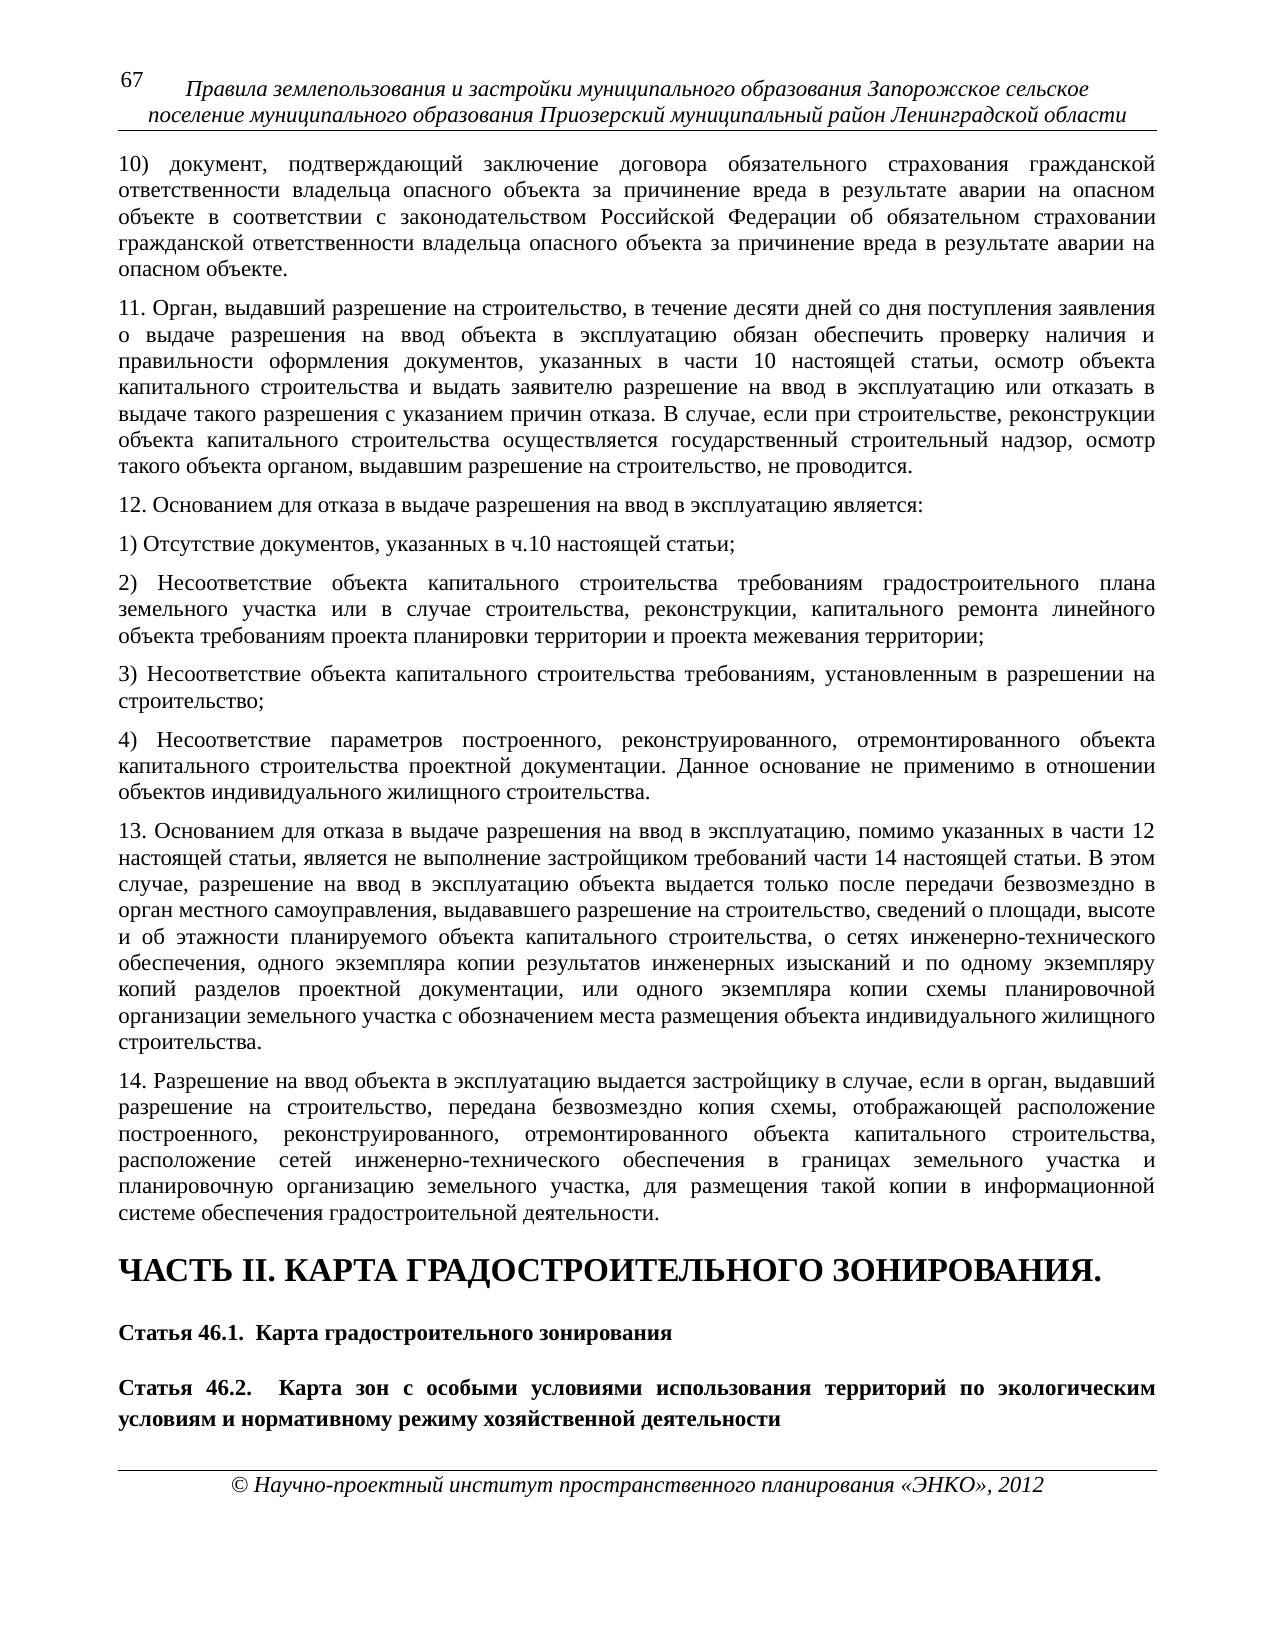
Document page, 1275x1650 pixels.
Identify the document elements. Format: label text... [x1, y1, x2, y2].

text 13. Основанием для отказа в выдаче разрешения на ввод в эксплуатацию, помимо указанных в части 12 настоящей статьи, является не выполнение застройщиком требований части 14 настоящей статьи. В этом случае, разрешение на ввод в эксплуатацию объекта выдается только после передачи безвозмездно в орган местного самоуправления, выдававшего разрешение на строительство, сведений о площади, высоте и об этажности планируемого объекта капитального строительства, о сетях инженерно-технического обеспечения, одного экземпляра копии результатов инженерных изысканий и по одному экземпляру копий разделов проектной документации, или одного экземпляра копии схемы планировочной организации земельного участка с обозначением места размещения объекта индивидуального жилищного строительства. [118, 817, 1157, 1054]
text 2) Несоответствие объекта капитального строительства требованиям градостроительного плана земельного участка или в случае строительства, реконструкции, капитального ремонта линейного объекта требованиям проекта планировки территории и проекта межевания территории; [118, 569, 1157, 648]
text 3) Несоответствие объекта капитального строительства требованиям, установленным в разрешении на строительство; [118, 661, 1157, 713]
text 1) Отсутствие документов, указанных в ч.10 настоящей статьи; [118, 530, 1157, 556]
text 11. Орган, выдавший разрешение на строительство, в течение десяти дней со дня поступления заявления о выдаче разрешения на ввод объекта в эксплуатацию обязан обеспечить проверку наличия и правильности оформления документов, указанных в части 10 настоящей статьи, осмотр объекта капитального строительства и выдать заявителю разрешение на ввод в эксплуатацию или отказать в выдаче такого разрешения с указанием причин отказа. В случае, если при строительстве, реконструкции объекта капитального строительства осуществляется государственный строительный надзор, осмотр такого объекта органом, выдавшим разрешение на строительство, не проводится. [118, 294, 1157, 479]
text 10) документ, подтверждающий заключение договора обязательного страхования гражданской ответственности владельца опасного объекта за причинение вреда в результате аварии на опасном объекте в соответствии с законодательством Российской Федерации об обязательном страховании гражданской ответственности владельца опасного объекта за причинение вреда в результате аварии на опасном объекте. [118, 150, 1157, 282]
subtitle Статья 46.1. Карта градостроительного зонирования [118, 1319, 1157, 1346]
text 12. Основанием для отказа в выдаче разрешения на ввод в эксплуатацию является: [118, 491, 1157, 518]
subtitle ЧАСТЬ II. КАРТА ГРАДОСТРОИТЕЛЬНОГО ЗОНИРОВАНИЯ. [118, 1250, 1157, 1288]
text 14. Разрешение на ввод объекта в эксплуатацию выдается застройщику в случае, если в орган, выдавший разрешение на строительство, передана безвозмездно копия схемы, отображающей расположение построенного, реконструированного, отремонтированного объекта капитального строительства, расположение сетей инженерно-технического обеспечения в границах земельного участка и планировочную организацию земельного участка, для размещения такой копии в информационной системе обеспечения градостроительной деятельности. [118, 1067, 1157, 1225]
text 4) Несоответствие параметров построенного, реконструированного, отремонтированного объекта капитального строительства проектной документации. Данное основание не применимо в отношении объектов индивидуального жилищного строительства. [118, 726, 1157, 805]
subtitle Статья 46.2. Карта зон с особыми условиями использования территорий по экологическим условиям и нормативному режиму хозяйственной деятельности [118, 1374, 1157, 1431]
